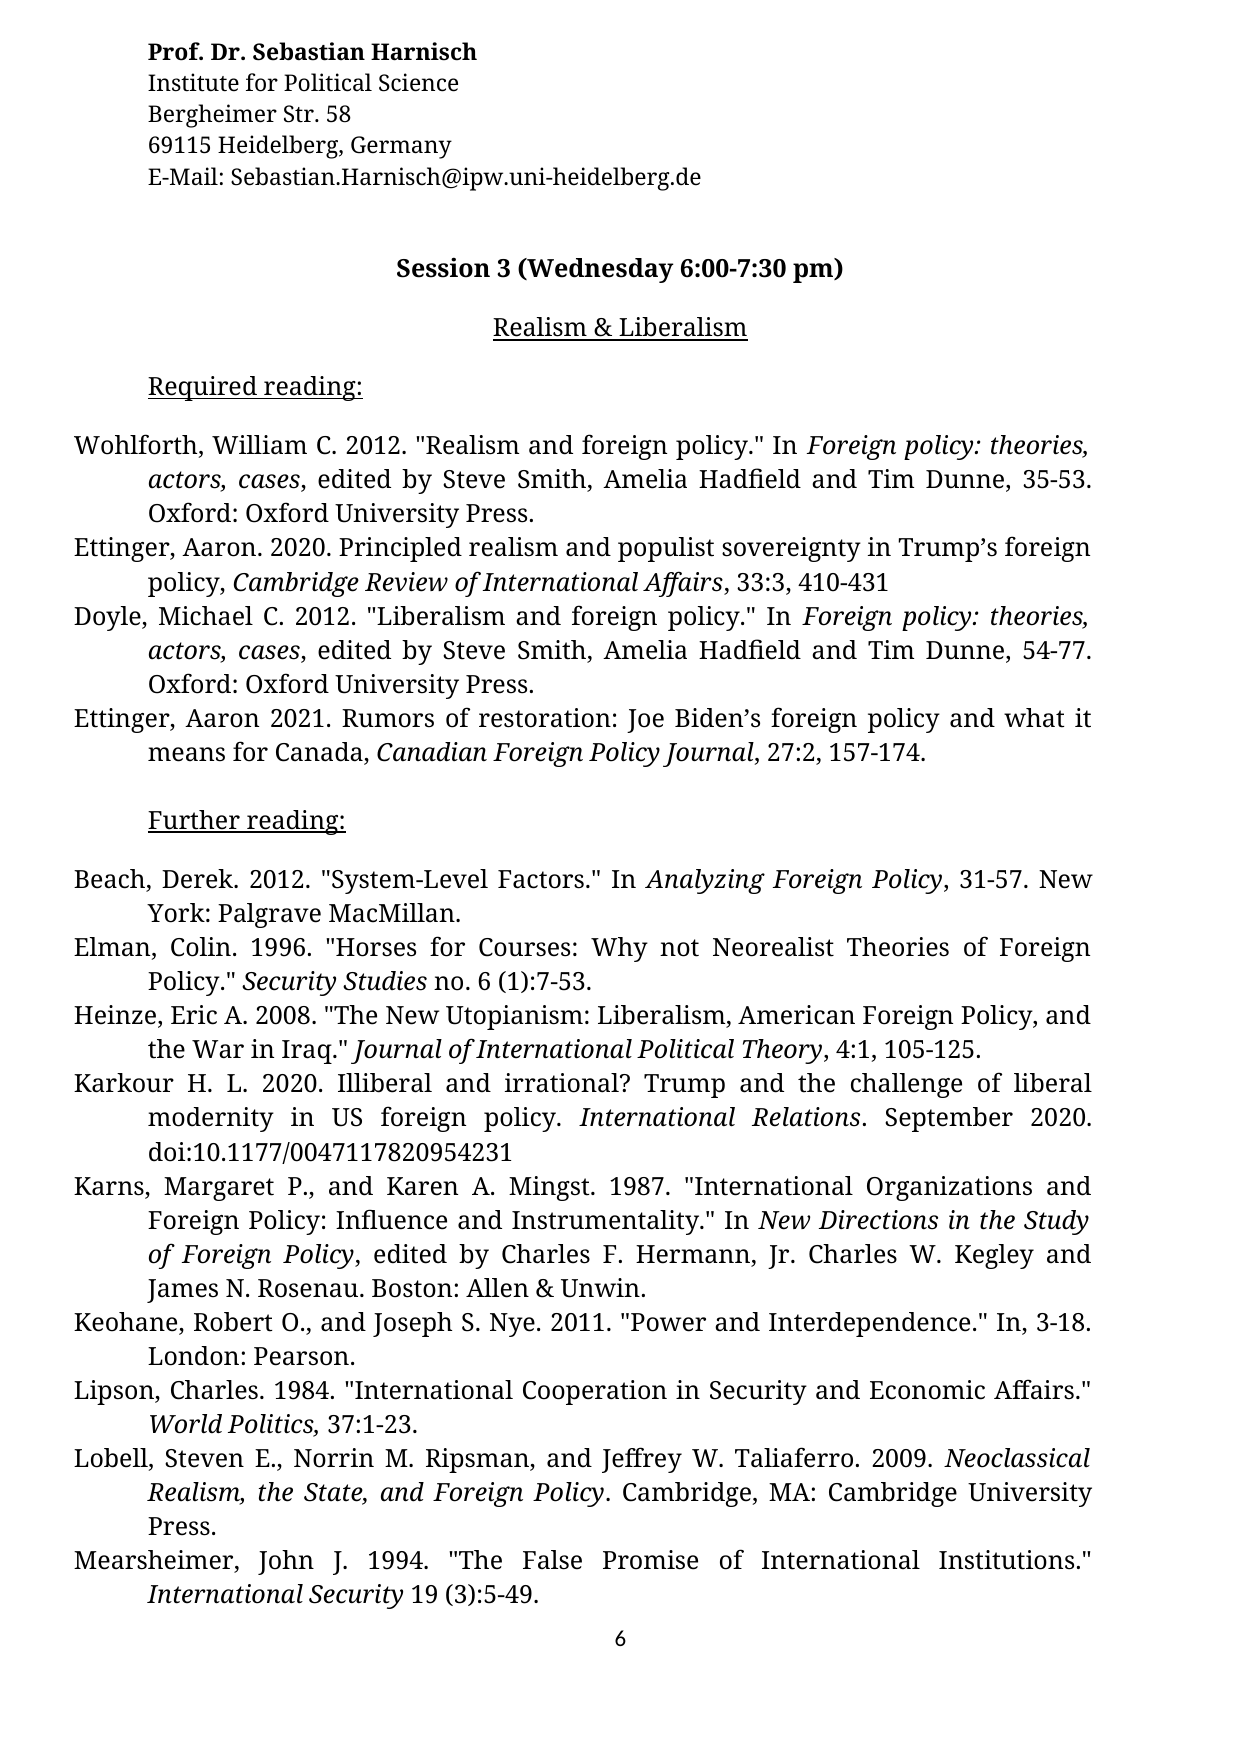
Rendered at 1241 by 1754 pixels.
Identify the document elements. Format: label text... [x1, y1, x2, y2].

text Lipson, Charles. 1984. "International Cooperation in Security and Economic Affairs." World Politics, 37:1-23. [74, 1373, 1093, 1441]
text Elman, Colin. 1996. "Horses for Courses: Why not Neorealist Theories of Foreign Policy." Security Studies no. 6 (1):7-53. [74, 930, 1093, 998]
text Session 3 (Wednesday 6:00-7:30 pm) [148, 251, 1093, 285]
text Ettinger, Aaron. 2020. Principled realism and populist sovereignty in Trump’s foreign policy, Cambridge Review of International Affairs, 33:3, 410-431 [74, 530, 1093, 598]
text Further reading: [148, 803, 1093, 837]
text Realism & Liberalism [148, 310, 1093, 344]
text Doyle, Michael C. 2012. "Liberalism and foreign policy." In Foreign policy: theories, actors, cases, edited by Steve Smith, Amelia Hadfield and Tim Dunne, 54-77. Oxford: Oxford University Press. [74, 598, 1093, 700]
text Mearsheimer, John J. 1994. "The False Promise of International Institutions." International Security 19 (3):5-49. [74, 1543, 1093, 1611]
text Ettinger, Aaron 2021. Rumors of restoration: Joe Biden’s foreign policy and what it means for Canada, Canadian Foreign Policy Journal, 27:2, 157-174. [74, 700, 1093, 768]
text Wohlforth, William C. 2012. "Realism and foreign policy." In Foreign policy: theories, actors, cases, edited by Steve Smith, Amelia Hadfield and Tim Dunne, 35-53. Oxford: Oxford University Press. [74, 428, 1093, 530]
text Keohane, Robert O., and Joseph S. Nye. 2011. "Power and Interdependence." In, 3-18. London: Pearson. [74, 1304, 1093, 1373]
text Heinze, Eric A. 2008. "The New Utopianism: Liberalism, American Foreign Policy, and the War in Iraq." Journal of International Political Theory, 4:1, 105-125. [74, 998, 1093, 1066]
text Karns, Margaret P., and Karen A. Mingst. 1987. "International Organizations and Foreign Policy: Influence and Instrumentality." In New Directions in the Study of Foreign Policy, edited by Charles F. Hermann, Jr. Charles W. Kegley and James N. Rosenau. Boston: Allen & Unwin. [74, 1168, 1093, 1304]
text Lobell, Steven E., Norrin M. Ripsman, and Jeffrey W. Taliaferro. 2009. Neoclassical Realism, the State, and Foreign Policy. Cambridge, MA: Cambridge University Press. [74, 1441, 1093, 1543]
text Karkour H. L. 2020. Illiberal and irrational? Trump and the challenge of liberal modernity in US foreign policy. International Relations. September 2020. doi:10.1177/0047117820954231 [74, 1066, 1093, 1168]
text Beach, Derek. 2012. "System-Level Factors." In Analyzing Foreign Policy, 31-57. New York: Palgrave MacMillan. [74, 862, 1093, 930]
text Required reading: [148, 369, 1093, 403]
